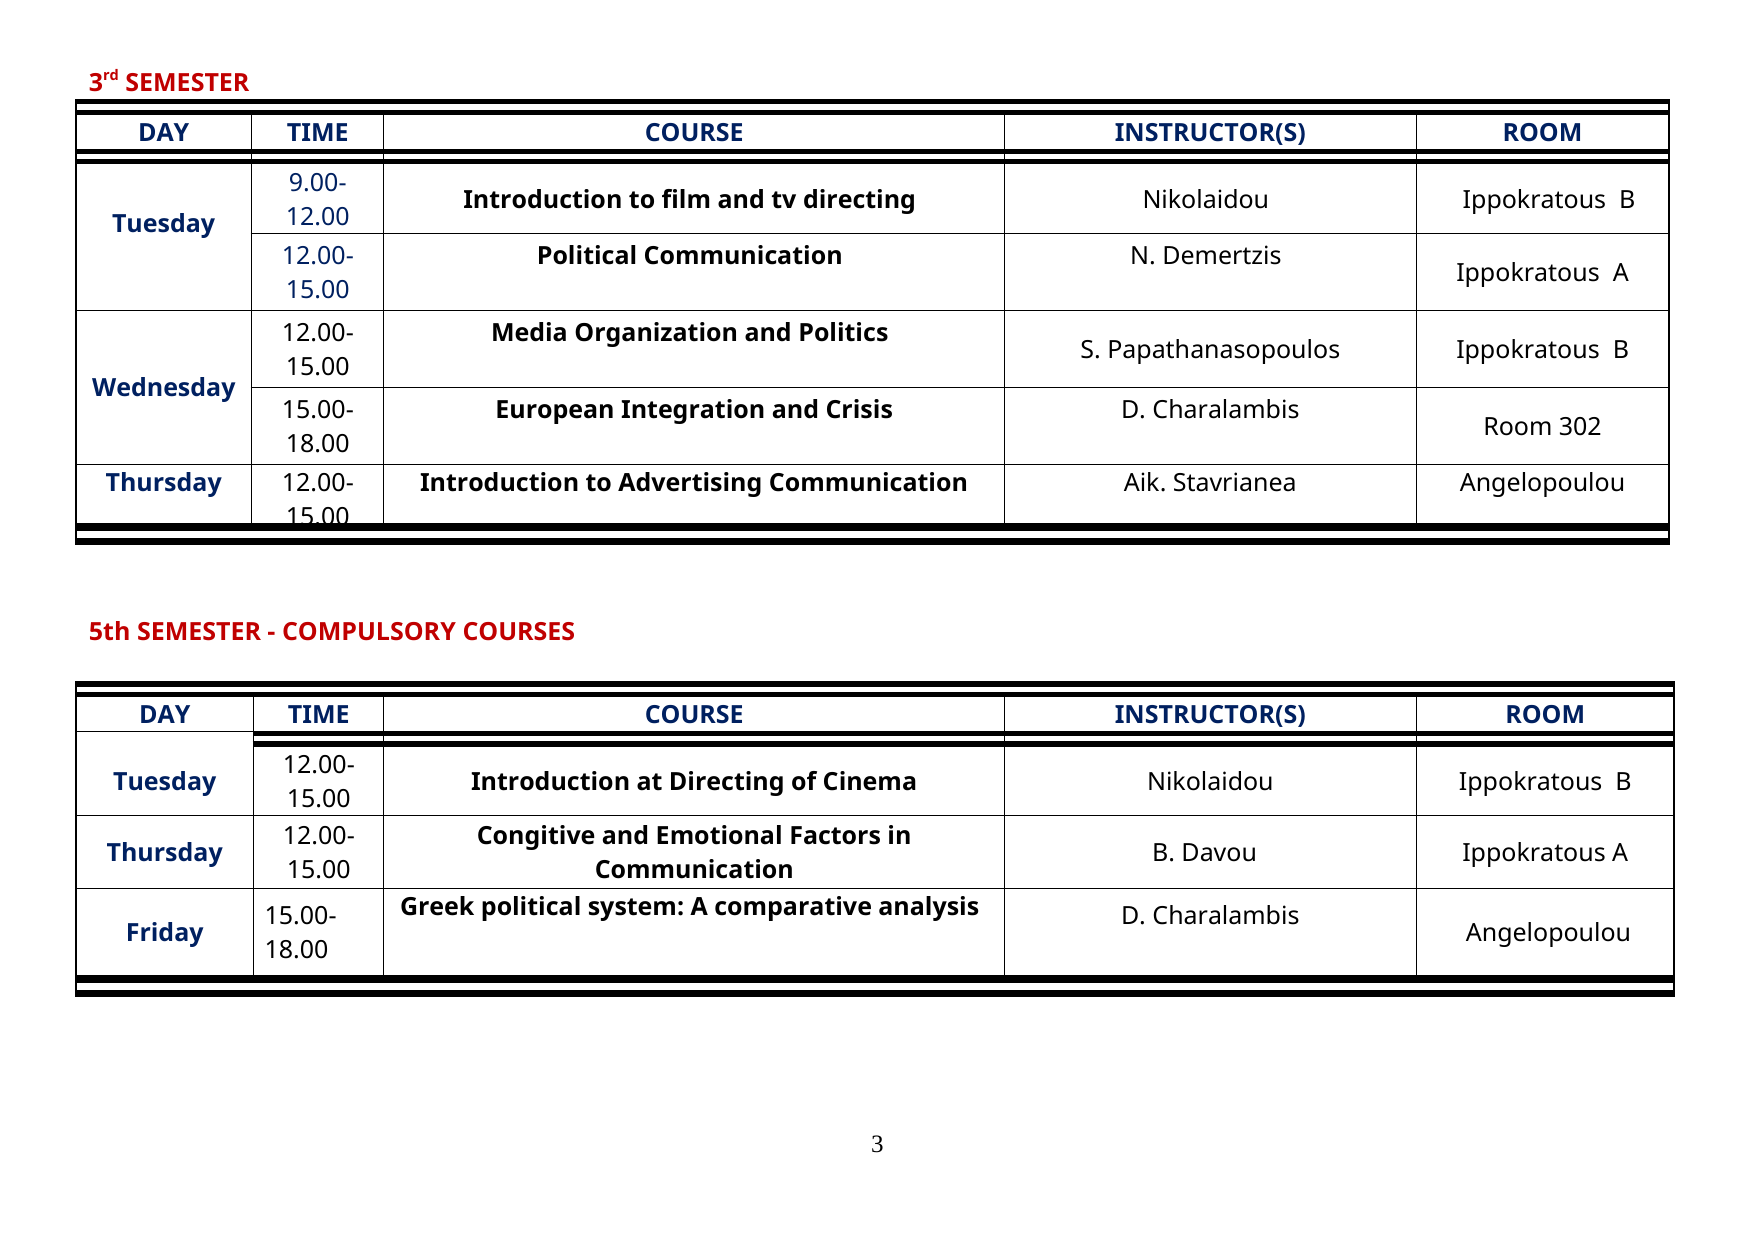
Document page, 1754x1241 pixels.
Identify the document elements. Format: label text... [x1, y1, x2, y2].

text 3rd SEMESTER [89, 65, 1665, 99]
table_cell Introduction to Advertising Communication [384, 465, 1004, 523]
table_cell Angelopoulou [1417, 889, 1673, 975]
table_header ROOM [1417, 697, 1673, 731]
table_header DAY [77, 115, 251, 149]
table_cell 12.00-15.00 [254, 747, 383, 815]
table_cell Aik. Stavrianea [1005, 465, 1416, 523]
table_cell Tuesday [77, 732, 253, 815]
table_cell Tuesday [77, 164, 251, 309]
table_cell N. Demertzis [1005, 234, 1416, 309]
table_cell Wednesday [77, 311, 251, 464]
subtitle 5th SEMESTER - COMPULSORY COURSES [89, 613, 1665, 647]
table_cell S. Papathanasopoulos [1005, 311, 1416, 387]
table_cell 12.00-15.00 [252, 234, 383, 309]
table_cell D. Charalambis [1005, 388, 1416, 464]
table_cell Friday [77, 889, 253, 975]
table_cell B. Davou [1005, 816, 1416, 888]
table_cell Room 302 [1417, 388, 1668, 464]
table_cell Thursday [77, 816, 253, 888]
table_cell Ippokratous B [1417, 311, 1668, 387]
table_cell Ippokratous A [1417, 234, 1668, 309]
table_cell Congitive and Emotional Factors in Communication [384, 816, 1004, 888]
table_cell Nikolaidou [1005, 747, 1416, 815]
table_header DAY [77, 697, 253, 731]
table_cell 12.00-15.00 [252, 465, 383, 523]
table_cell 15.00-18.00 [252, 388, 383, 464]
table_cell Media Organization and Politics [384, 311, 1004, 387]
table_header COURSE [384, 697, 1004, 731]
table_header TIME [252, 115, 383, 149]
table_cell 9.00-12.00 [252, 164, 383, 232]
table_cell Ippokratous A [1417, 816, 1673, 888]
table_header INSTRUCTOR(S) [1005, 115, 1416, 149]
table_cell 12.00-15.00 [252, 311, 383, 387]
table_header INSTRUCTOR(S) [1005, 697, 1416, 731]
table_cell Nikolaidou [1005, 164, 1416, 232]
table_cell Angelopoulou [1417, 465, 1668, 523]
table_cell Ippokratous B [1417, 747, 1673, 815]
table_header ROOM [1417, 115, 1668, 149]
table_cell D. Charalambis [1005, 889, 1416, 975]
table_header TIME [254, 697, 383, 731]
table_cell Greek political system: A comparative analysis [384, 889, 1004, 975]
table_cell Introduction at Directing of Cinema [384, 747, 1004, 815]
table_cell Introduction to film and tv directing [384, 164, 1004, 232]
table_cell European Integration and Crisis [384, 388, 1004, 464]
table_cell 15.00-18.00 [254, 889, 383, 975]
table_cell Political Communication [384, 234, 1004, 309]
table_cell Ippokratous B [1417, 164, 1668, 232]
table_header COURSE [384, 115, 1004, 149]
table_cell 12.00-15.00 [254, 816, 383, 888]
table_cell Thursday [77, 465, 251, 523]
